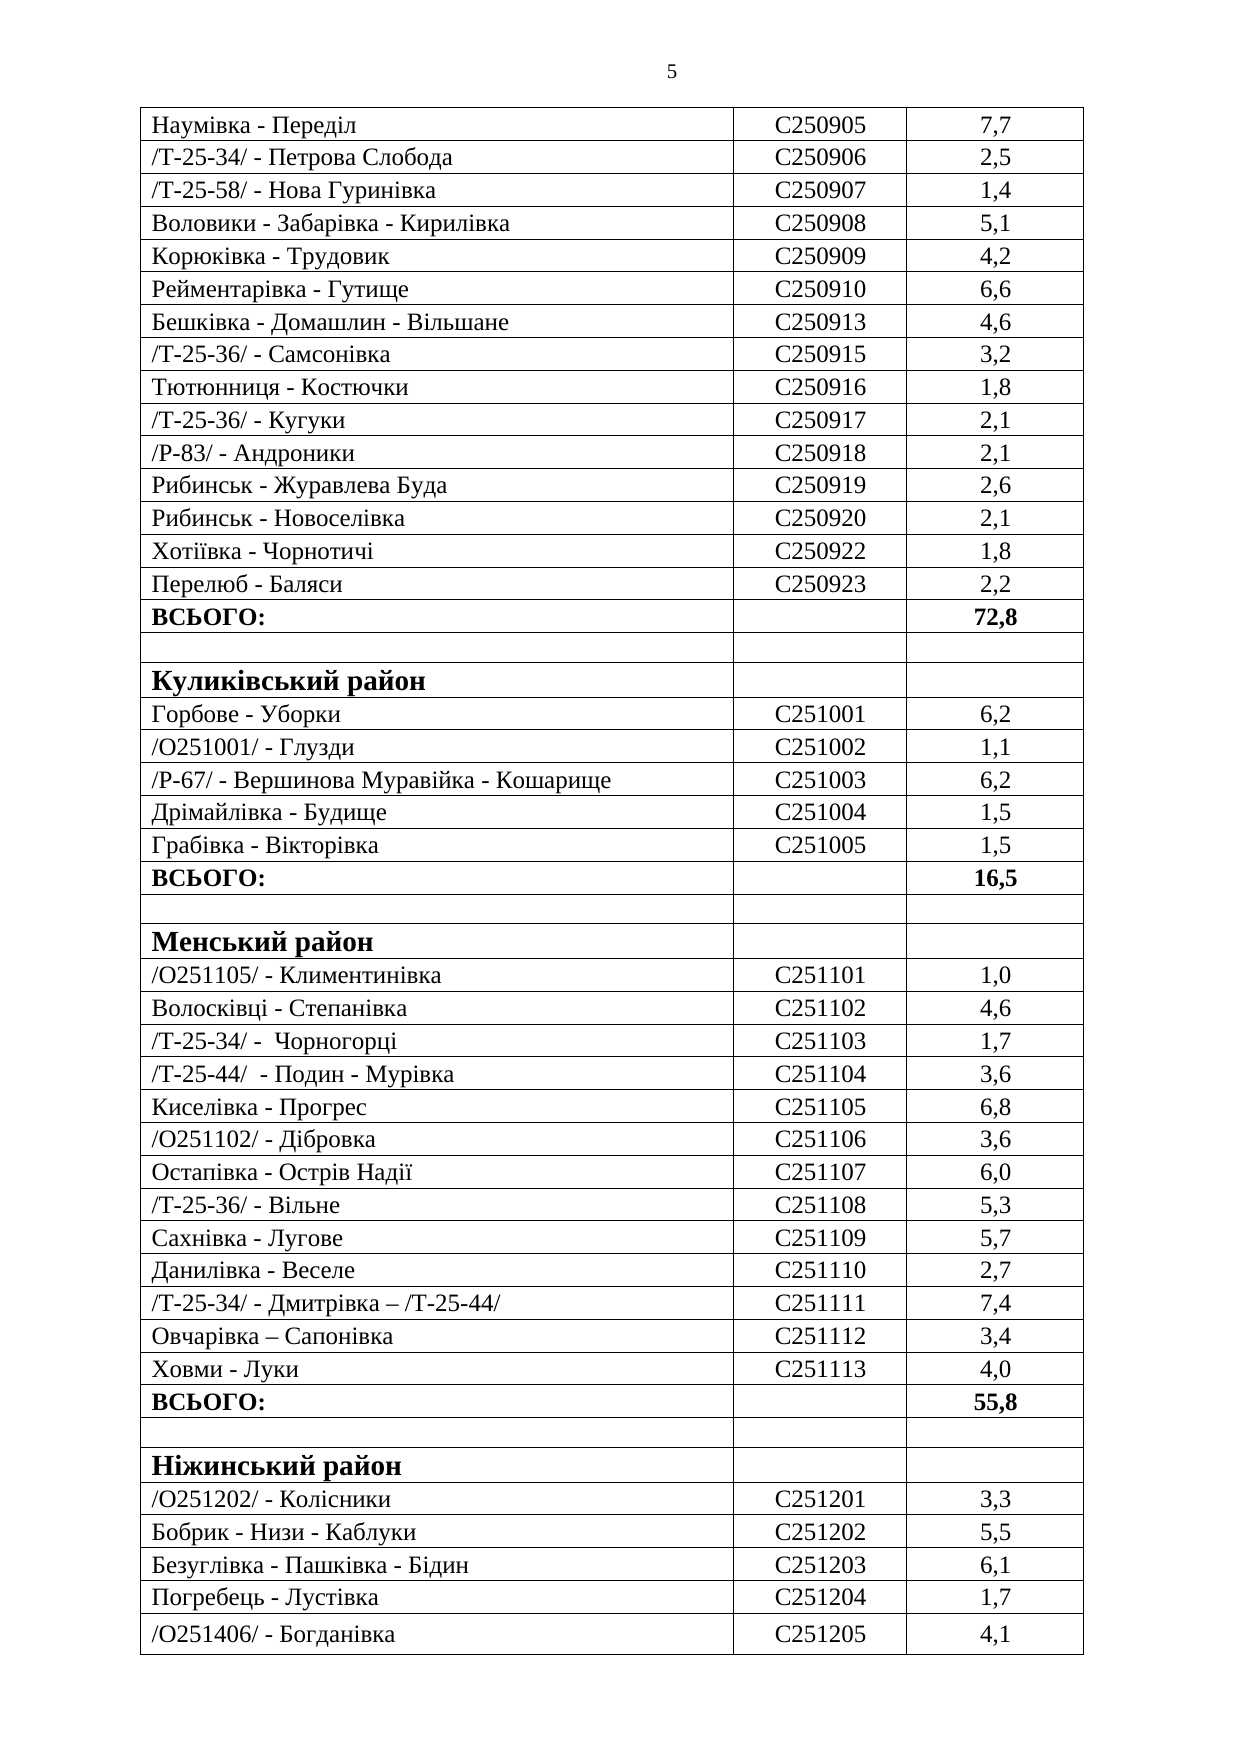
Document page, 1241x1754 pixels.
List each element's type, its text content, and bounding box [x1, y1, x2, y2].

table_cell /О251105/ - Климентинівка [141, 959, 733, 991]
table_cell С250915 [734, 338, 906, 370]
table_cell 5,5 [907, 1515, 1083, 1547]
table_cell Горбове - Уборки [141, 698, 733, 729]
table_cell Киселівка - Прогрес [141, 1090, 733, 1122]
table_cell С250906 [734, 141, 906, 173]
table_cell Дрімайлівка - Будище [141, 796, 733, 828]
table_cell С250913 [734, 305, 906, 337]
table_cell Рибинськ - Новоселівка [141, 502, 733, 534]
table_cell Куликівський район [141, 663, 733, 697]
table_cell 7,4 [907, 1287, 1083, 1319]
table_cell Рибинськ - Журавлева Буда [141, 469, 733, 501]
table_cell 3,6 [907, 1057, 1083, 1089]
table_cell С251104 [734, 1057, 906, 1089]
table_cell Рейментарівка - Гутище [141, 272, 733, 304]
table_cell [734, 633, 906, 662]
table_cell 3,6 [907, 1123, 1083, 1155]
table_cell 1,0 [907, 959, 1083, 991]
table_cell 5,1 [907, 207, 1083, 238]
table_cell [734, 895, 906, 923]
table_cell 16,5 [907, 862, 1083, 893]
table_cell С251005 [734, 829, 906, 861]
table_cell 2,2 [907, 568, 1083, 599]
table_cell С250916 [734, 371, 906, 402]
table_cell С251111 [734, 1287, 906, 1319]
table_cell 1,8 [907, 535, 1083, 567]
table_cell [734, 924, 906, 958]
table_cell [734, 663, 906, 697]
table_cell С251004 [734, 796, 906, 828]
table_cell С250917 [734, 404, 906, 435]
table_cell Перелюб - Баляси [141, 568, 733, 599]
table_cell 2,1 [907, 436, 1083, 468]
table_cell 4,6 [907, 305, 1083, 337]
table_cell /Т-25-36/ - Самсонівка [141, 338, 733, 370]
table_cell 4,1 [907, 1614, 1083, 1653]
table_cell С250922 [734, 535, 906, 567]
table_cell С250907 [734, 174, 906, 206]
table_cell Остапівка - Острів Надії [141, 1156, 733, 1187]
table_cell С251003 [734, 763, 906, 795]
table_cell 72,8 [907, 600, 1083, 632]
table_cell С251101 [734, 959, 906, 991]
table_cell [734, 1448, 906, 1482]
table_cell ВСЬОГО: [141, 600, 733, 632]
table_cell С251204 [734, 1581, 906, 1613]
table_cell Безуглівка - Пашківка - Бідин [141, 1548, 733, 1580]
table_cell 5,3 [907, 1189, 1083, 1220]
table_cell С251107 [734, 1156, 906, 1187]
table_cell С251001 [734, 698, 906, 729]
table_cell [907, 895, 1083, 923]
table_cell 4,6 [907, 992, 1083, 1023]
table_cell Ніжинський район [141, 1448, 733, 1482]
table_cell [907, 924, 1083, 958]
table_cell С251112 [734, 1320, 906, 1352]
table_cell С251201 [734, 1483, 906, 1514]
table_cell /Р-67/ - Вершинова Муравійка - Кошарище [141, 763, 733, 795]
table_cell /Т-25-34/ - Дмитрівка – /Т-25-44/ [141, 1287, 733, 1319]
table_cell /Т-25-34/ - Петрова Слобода [141, 141, 733, 173]
table_cell [907, 1418, 1083, 1447]
table_cell [734, 862, 906, 893]
table_cell 2,5 [907, 141, 1083, 173]
table_cell 5,7 [907, 1221, 1083, 1253]
table_cell С250919 [734, 469, 906, 501]
table_cell С251108 [734, 1189, 906, 1220]
table_cell Бобрик - Низи - Каблуки [141, 1515, 733, 1547]
table_cell Ховми - Луки [141, 1353, 733, 1384]
table_cell С250918 [734, 436, 906, 468]
table_cell Наумівка - Переділ [141, 108, 733, 140]
table_cell Корюківка - Трудовик [141, 240, 733, 271]
table_cell /Р-83/ - Андроники [141, 436, 733, 468]
table_cell С250920 [734, 502, 906, 534]
table_cell 1,5 [907, 796, 1083, 828]
table_cell /О251001/ - Глузди [141, 730, 733, 762]
table_cell С251113 [734, 1353, 906, 1384]
table_cell 1,1 [907, 730, 1083, 762]
table_cell Волосківці - Степанівка [141, 992, 733, 1023]
table_cell Сахнівка - Лугове [141, 1221, 733, 1253]
table_cell Погребець - Лустівка [141, 1581, 733, 1613]
table_cell ВСЬОГО: [141, 862, 733, 893]
table_cell 1,8 [907, 371, 1083, 402]
table_cell Данилівка - Веселе [141, 1254, 733, 1286]
table_cell Воловики - Забарівка - Кирилівка [141, 207, 733, 238]
table_cell 7,7 [907, 108, 1083, 140]
table_cell С250923 [734, 568, 906, 599]
table_cell 1,4 [907, 174, 1083, 206]
table_cell 6,2 [907, 698, 1083, 729]
table_cell [141, 633, 733, 662]
table_cell С251103 [734, 1025, 906, 1056]
table_cell С251109 [734, 1221, 906, 1253]
table_cell С251105 [734, 1090, 906, 1122]
table_cell Овчарівка – Сапонівка [141, 1320, 733, 1352]
table_cell /Т-25-36/ - Вільне [141, 1189, 733, 1220]
table_cell /Т-25-34/ - Чорногорці [141, 1025, 733, 1056]
table_cell [907, 633, 1083, 662]
table_cell С251002 [734, 730, 906, 762]
table_cell 2,7 [907, 1254, 1083, 1286]
table_cell Бешківка - Домашлин - Вільшане [141, 305, 733, 337]
table_cell 6,6 [907, 272, 1083, 304]
table_cell С250909 [734, 240, 906, 271]
table_cell 6,8 [907, 1090, 1083, 1122]
table_cell 6,0 [907, 1156, 1083, 1187]
table_cell С251106 [734, 1123, 906, 1155]
table_cell 4,0 [907, 1353, 1083, 1384]
table_cell 6,2 [907, 763, 1083, 795]
table_cell [141, 1418, 733, 1447]
table_cell С251203 [734, 1548, 906, 1580]
table_cell 2,1 [907, 404, 1083, 435]
table_cell 3,2 [907, 338, 1083, 370]
table_cell С250905 [734, 108, 906, 140]
table_cell С251205 [734, 1614, 906, 1653]
table_cell /О251202/ - Колісники [141, 1483, 733, 1514]
table_cell 2,6 [907, 469, 1083, 501]
table_cell 1,5 [907, 829, 1083, 861]
table_cell 1,7 [907, 1581, 1083, 1613]
table_cell [141, 895, 733, 923]
table_cell 3,3 [907, 1483, 1083, 1514]
table_cell Тютюнниця - Костючки [141, 371, 733, 402]
table_cell /Т-25-44/ - Подин - Мурівка [141, 1057, 733, 1089]
table_cell /Т-25-58/ - Нова Гуринівка [141, 174, 733, 206]
table_cell С251102 [734, 992, 906, 1023]
table_cell /О251102/ - Дібровка [141, 1123, 733, 1155]
table_cell С251110 [734, 1254, 906, 1286]
table_cell 3,4 [907, 1320, 1083, 1352]
table_cell [734, 1385, 906, 1417]
table_cell 4,2 [907, 240, 1083, 271]
table_cell Менський район [141, 924, 733, 958]
table_cell [734, 600, 906, 632]
table_cell /Т-25-36/ - Кугуки [141, 404, 733, 435]
table_cell 6,1 [907, 1548, 1083, 1580]
table_cell С250910 [734, 272, 906, 304]
table_cell /О251406/ - Богданівка [141, 1614, 733, 1653]
table_cell [907, 663, 1083, 697]
table_cell С251202 [734, 1515, 906, 1547]
table_cell 2,1 [907, 502, 1083, 534]
table_cell С250908 [734, 207, 906, 238]
table_cell [734, 1418, 906, 1447]
table_cell Хотіївка - Чорнотичі [141, 535, 733, 567]
table_cell [907, 1448, 1083, 1482]
table_cell Грабівка - Вікторівка [141, 829, 733, 861]
table_cell ВСЬОГО: [141, 1385, 733, 1417]
table_cell 55,8 [907, 1385, 1083, 1417]
table_cell 1,7 [907, 1025, 1083, 1056]
